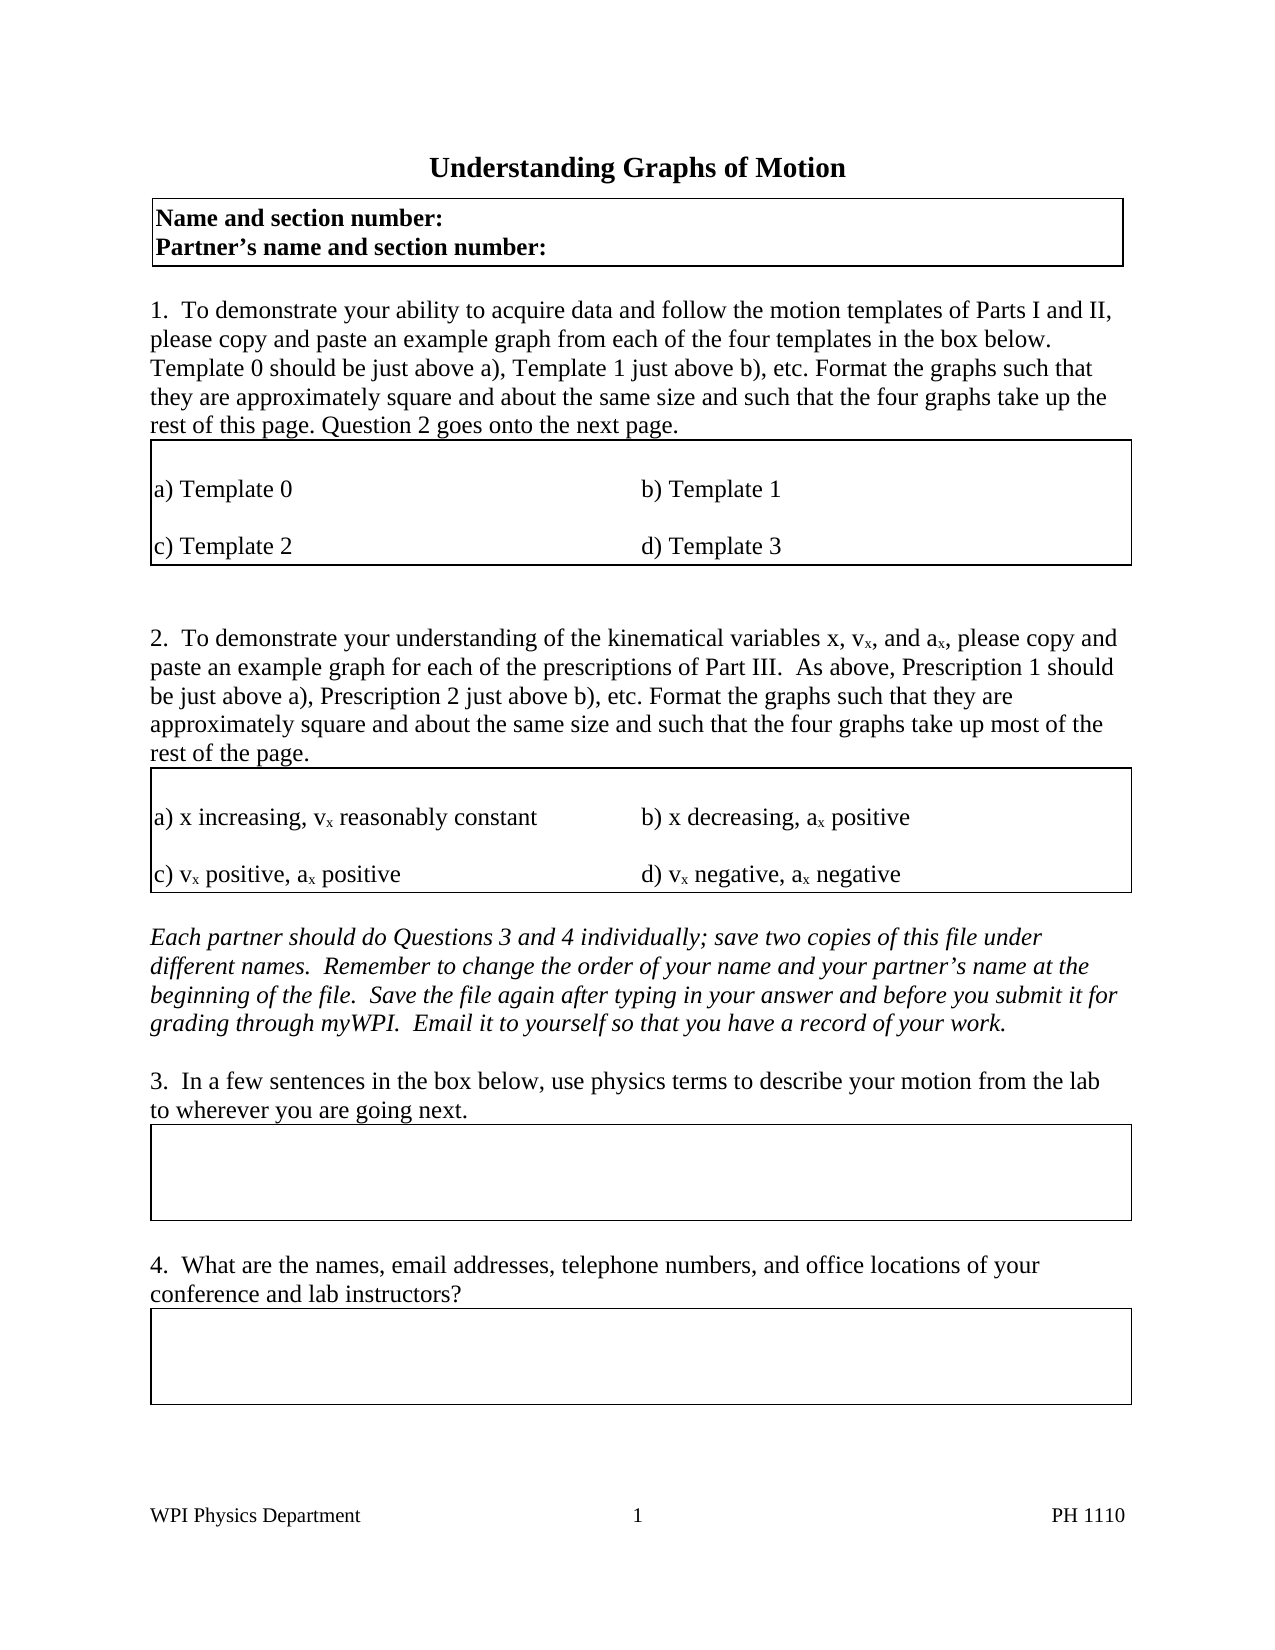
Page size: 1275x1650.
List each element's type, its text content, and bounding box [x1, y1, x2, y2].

text Partner’s name and section number: [153, 232, 1122, 263]
text 1. To demonstrate your ability to acquire data and follow the motion templates of Parts I and II, please copy and paste an example graph from each of the four templates in the box below. Template 0 should be just above a), Template 1 just above b), etc. Format the graphs such that they are approximately square and about the same size and such that the four graphs take up the rest of this page. Question 2 goes onto the next page. [150, 295, 1125, 439]
text a) Template 0 b) Template 1 [154, 474, 1129, 502]
text 2. To demonstrate your understanding of the kinematical variables x, vx, and ax, please copy and paste an example graph for each of the prescriptions of Part III. As above, Prescription 1 should be just above a), Prescription 2 just above b), etc. Format the graphs such that they are approximately square and about the same size and such that the four graphs take up most of the rest of the page. [150, 623, 1125, 767]
text Each partner should do Questions 3 and 4 individually; save two copies of this file under different names. Remember to change the order of your name and your partner’s name at the beginning of the file. Save the file again after typing in your answer and before you submit it for grading through myWPI. Email it to yourself so that you have a record of your work. [150, 922, 1125, 1037]
text Name and section number: [153, 201, 1122, 232]
text Understanding Graphs of Motion [150, 150, 1125, 183]
text a) x increasing, vx reasonably constant b) x decreasing, ax positive [154, 802, 1129, 830]
text 3. In a few sentences in the box below, use physics terms to describe your motion from the lab to wherever you are going next. [150, 1066, 1125, 1123]
text c) vx positive, ax positive d) vx negative, ax negative [152, 859, 1131, 890]
text 4. What are the names, email addresses, telephone numbers, and office locations of your conference and lab instructors? [150, 1250, 1125, 1308]
text c) Template 2 d) Template 3 [152, 531, 1131, 562]
